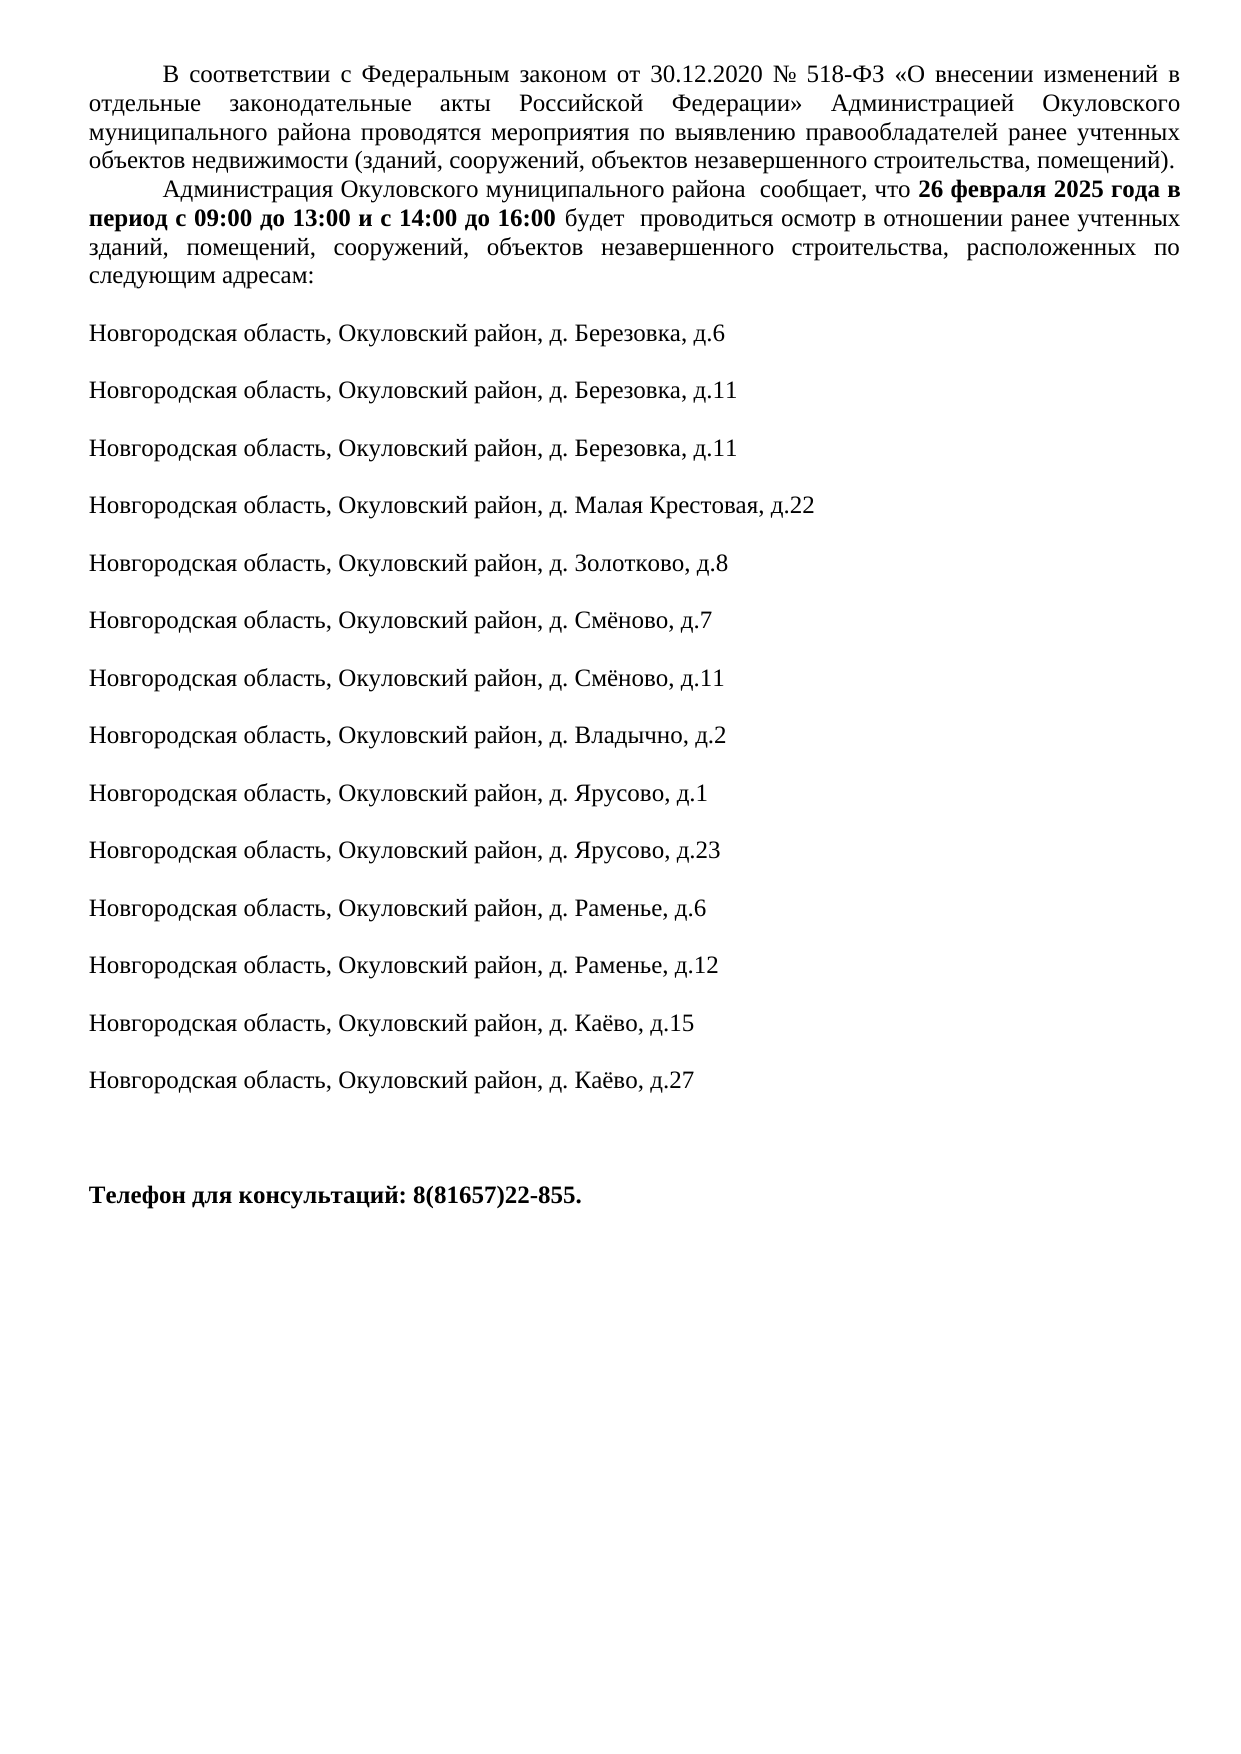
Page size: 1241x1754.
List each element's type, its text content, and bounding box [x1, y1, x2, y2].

text Новгородская область, Окуловский район, д. Раменье, д.6 [89, 893, 1181, 922]
text Новгородская область, Окуловский район, д. Раменье, д.12 [89, 950, 1181, 979]
text Новгородская область, Окуловский район, д. Смёново, д.11 [89, 663, 1181, 692]
text Новгородская область, Окуловский район, д. Ярусово, д.23 [89, 835, 1181, 864]
text Новгородская область, Окуловский район, д. Золотково, д.8 [89, 548, 1181, 577]
text Новгородская область, Окуловский район, д. Каёво, д.27 [89, 1065, 1181, 1094]
text В соответствии с Федеральным законом от 30.12.2020 № 518-ФЗ «О внесении изменений в отдельные законодательные акты Российской Федерации» Администрацией Окуловского муниципального района проводятся мероприятия по выявлению правообладателей ранее учтенных объектов недвижимости (зданий, сооружений, объектов незавершенного строительства, помещений). [89, 59, 1181, 174]
text Новгородская область, Окуловский район, д. Каёво, д.15 [89, 1008, 1181, 1037]
text Телефон для консультаций: 8(81657)22-855. [89, 1180, 1181, 1209]
text Новгородская область, Окуловский район, д. Владычно, д.2 [89, 720, 1181, 749]
text Новгородская область, Окуловский район, д. Березовка, д.11 [89, 433, 1181, 462]
text Новгородская область, Окуловский район, д. Березовка, д.6 [89, 318, 1181, 347]
text Новгородская область, Окуловский район, д. Березовка, д.11 [89, 375, 1181, 404]
text Администрация Окуловского муниципального района сообщает, что 26 февраля 2025 года в период с 09:00 до 13:00 и с 14:00 до 16:00 будет проводиться осмотр в отношении ранее учтенных зданий, помещений, сооружений, объектов незавершенного строительства, расположенных по следующим адресам: [89, 174, 1181, 289]
text Новгородская область, Окуловский район, д. Малая Крестовая, д.22 [89, 490, 1181, 519]
text Новгородская область, Окуловский район, д. Ярусово, д.1 [89, 778, 1181, 807]
text Новгородская область, Окуловский район, д. Смёново, д.7 [89, 605, 1181, 634]
